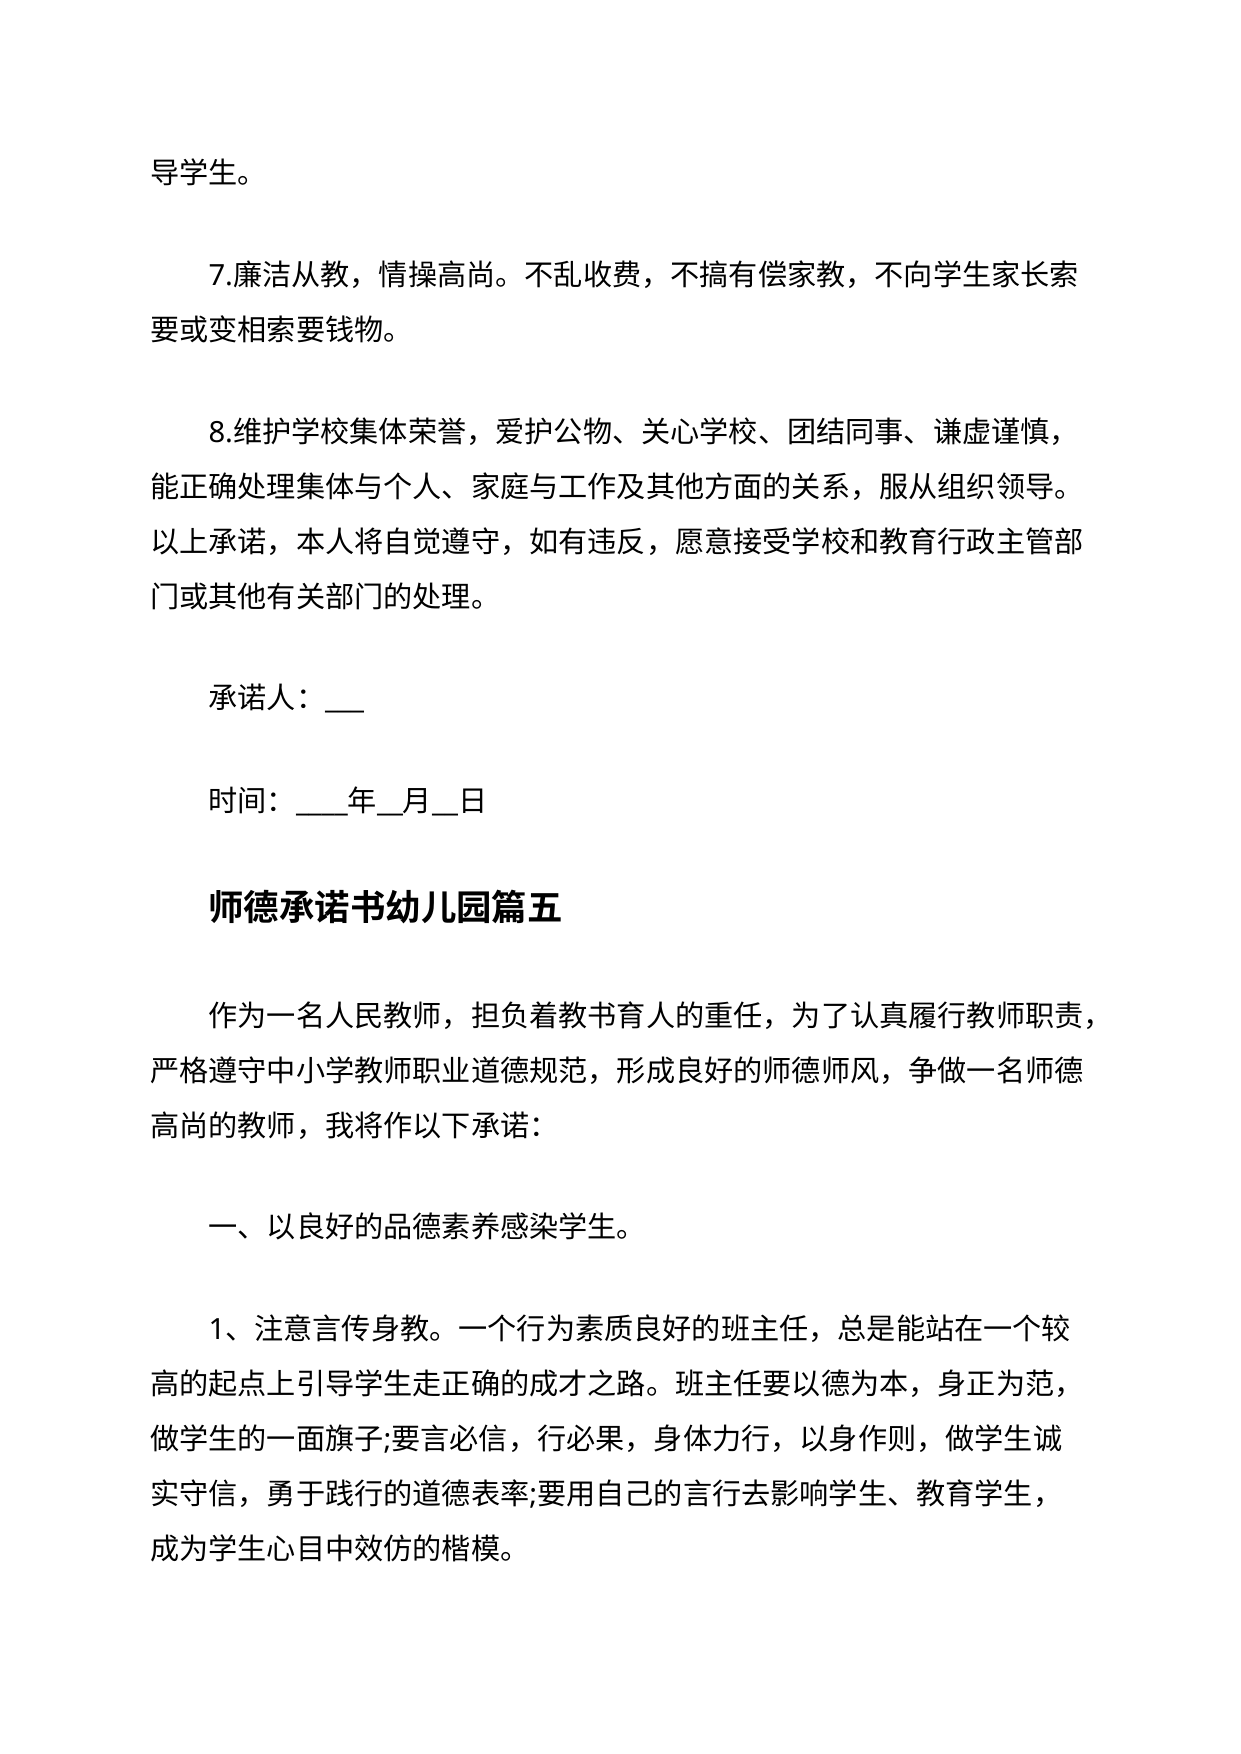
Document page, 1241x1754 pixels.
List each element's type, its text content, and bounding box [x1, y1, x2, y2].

text 作为一名人民教师，担负着教书育人的重任，为了认真履行教师职责，严格遵守中小学教师职业道德规范，形成良好的师德师风，争做一名师德高尚的教师，我将作以下承诺： [150, 992, 1090, 1144]
text 7.廉洁从教，情操高尚。不乱收费，不搞有偿家教，不向学生家长索要或变相索要钱物。 [150, 252, 1090, 349]
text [150, 150, 1090, 192]
text 1、注意言传身教。一个行为素质良好的班主任，总是能站在一个较高的起点上引导学生走正确的成才之路。班主任要以德为本，身正为范，做学生的一面旗子;要言必信，行必果，身体力行，以身作则，做学生诚实守信，勇于践行的道德表率;要用自己的言行去影响学生、教育学生，成为学生心目中效仿的楷模。 [150, 1306, 1090, 1568]
text 时间：____年__月__日 [150, 777, 1090, 819]
text 一、以良好的品德素养感染学生。 [150, 1204, 1090, 1246]
text 师德承诺书幼儿园篇五 [150, 879, 1090, 930]
text 承诺人：___ [150, 675, 1090, 717]
text 8.维护学校集体荣誉，爱护公物、关心学校、团结同事、谦虚谨慎，能正确处理集体与个人、家庭与工作及其他方面的关系，服从组织领导。以上承诺，本人将自觉遵守，如有违反，愿意接受学校和教育行政主管部门或其他有关部门的处理。 [150, 408, 1090, 616]
